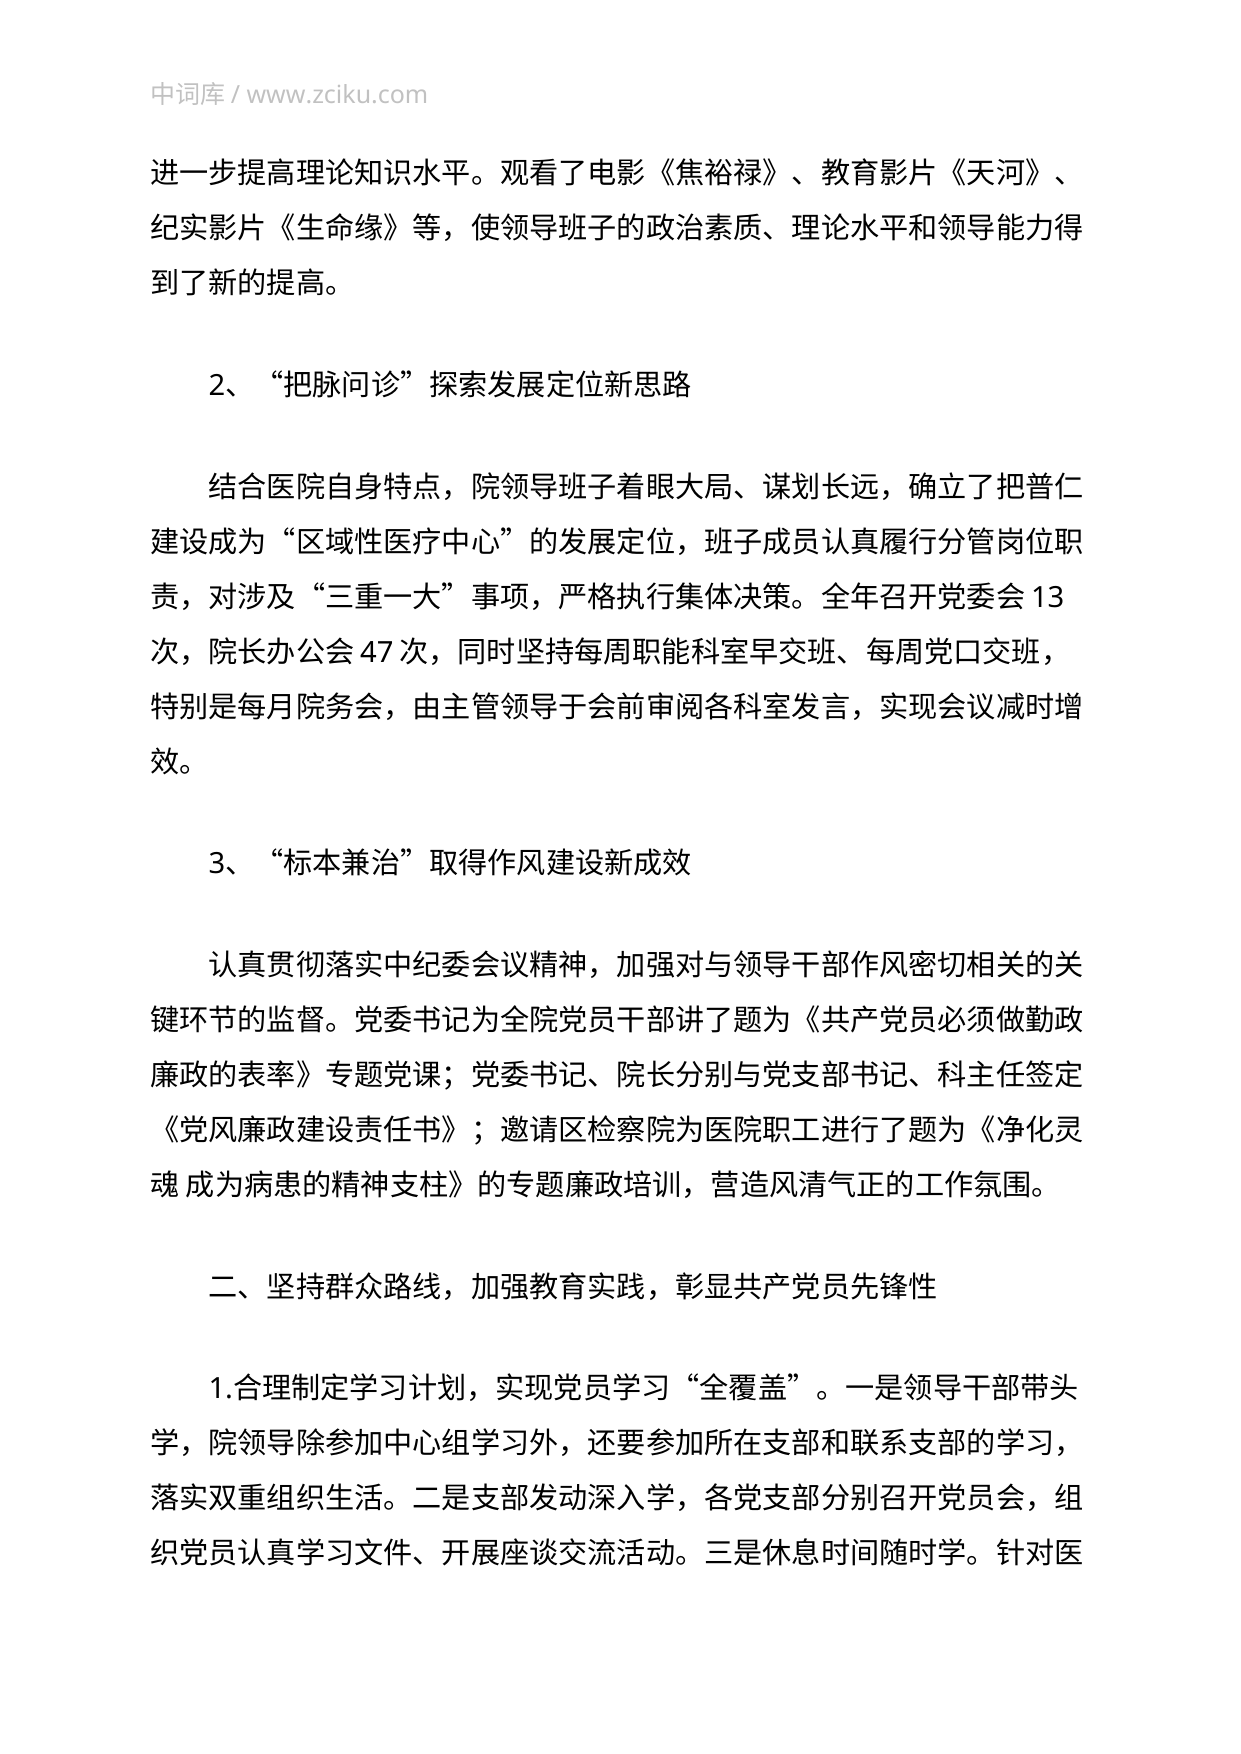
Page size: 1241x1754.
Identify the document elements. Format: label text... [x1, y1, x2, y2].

text 2、“把脉问诊”探索发展定位新思路 [150, 362, 1090, 404]
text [150, 150, 1090, 302]
text 二、坚持群众路线，加强教育实践，彰显共产党员先锋性 [150, 1263, 1090, 1306]
text 结合医院自身特点，院领导班子着眼大局、谋划长远，确立了把普仁建设成为“区域性医疗中心”的发展定位，班子成员认真履行分管岗位职责，对涉及“三重一大”事项，严格执行集体决策。全年召开党委会13次，院长办公会47次，同时坚持每周职能科室早交班、每周党口交班，特别是每月院务会，由主管领导于会前审阅各科室发言，实现会议减时增效。 [150, 463, 1090, 781]
text 认真贯彻落实中纪委会议精神，加强对与领导干部作风密切相关的关键环节的监督。党委书记为全院党员干部讲了题为《共产党员必须做勤政廉政的表率》专题党课；党委书记、院长分别与党支部书记、科主任签定《党风廉政建设责任书》；邀请区检察院为医院职工进行了题为《净化灵魂 成为病患的精神支柱》的专题廉政培训，营造风清气正的工作氛围。 [150, 942, 1090, 1204]
text 3、“标本兼治”取得作风建设新成效 [150, 840, 1090, 882]
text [150, 1365, 1090, 1572]
